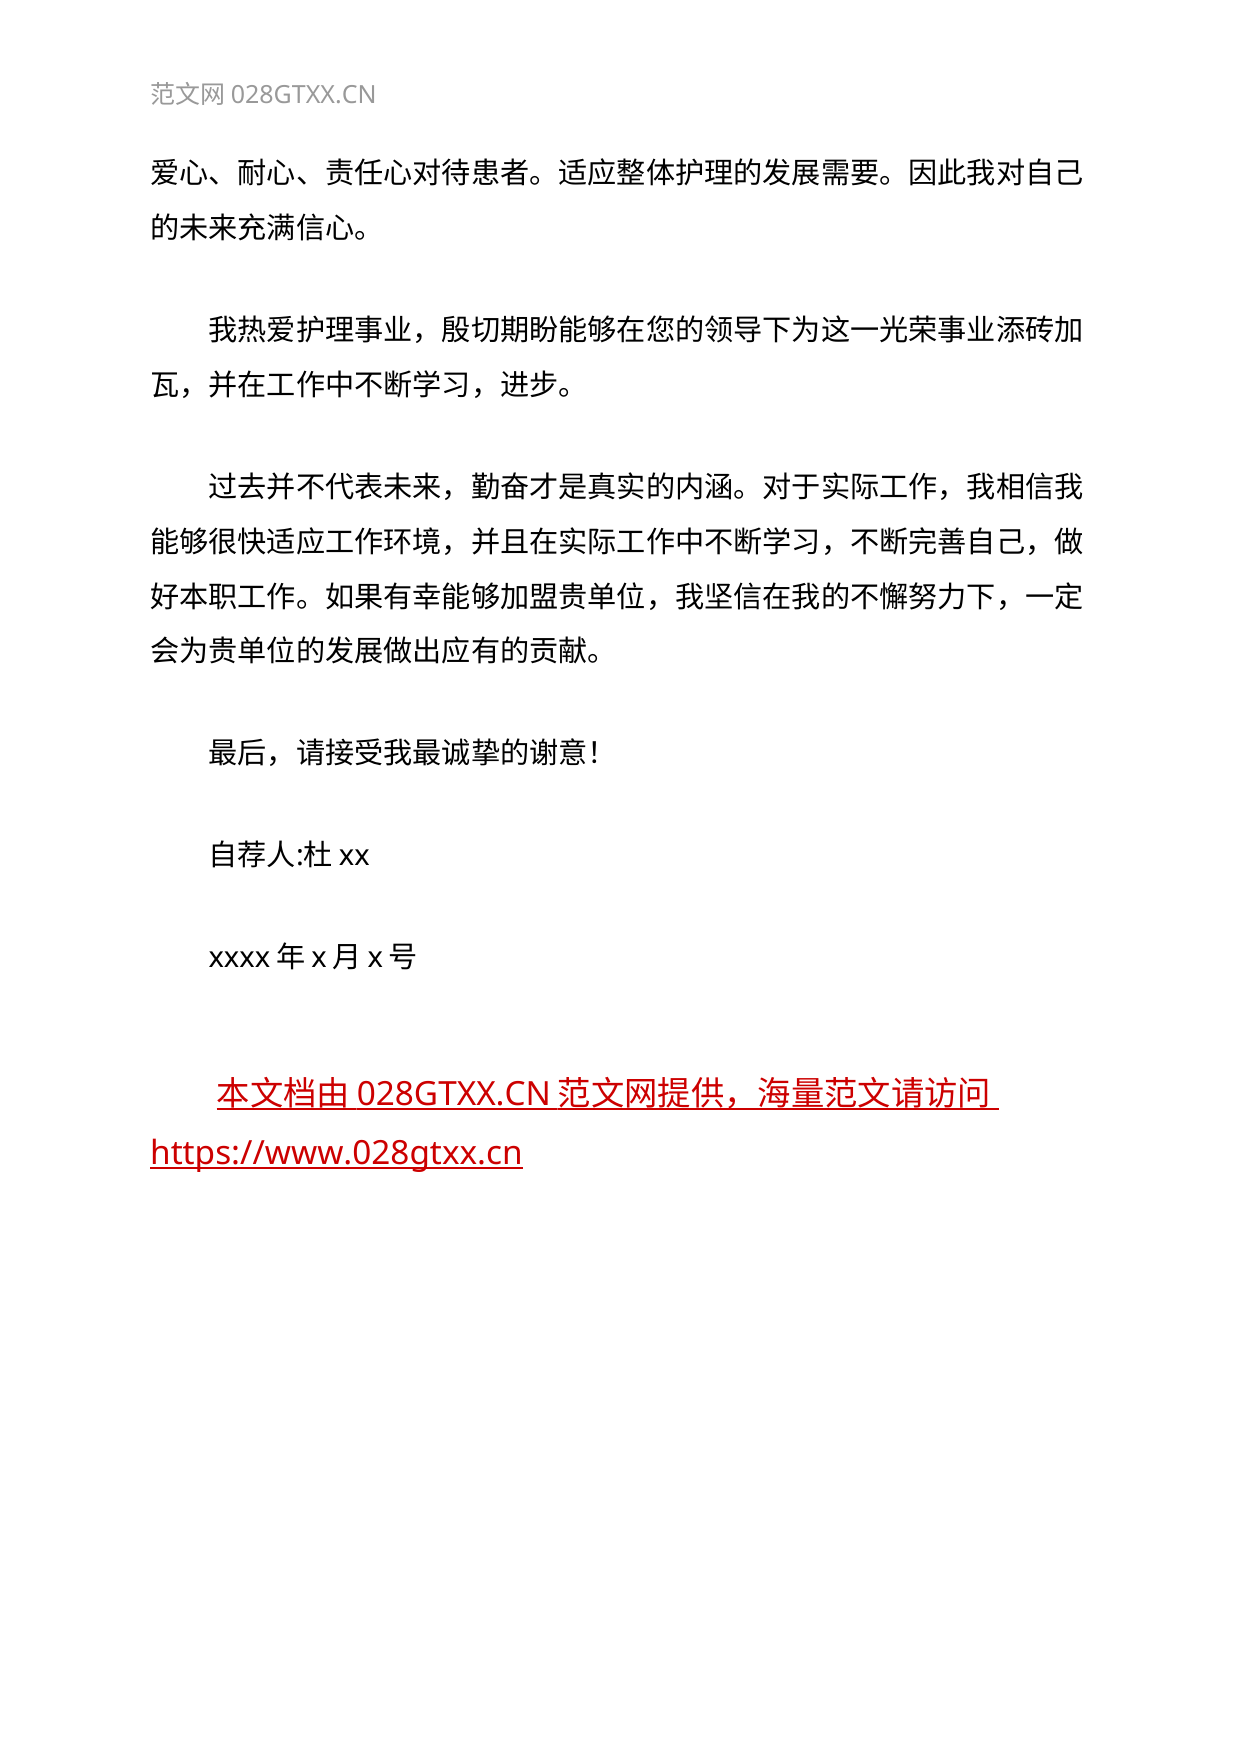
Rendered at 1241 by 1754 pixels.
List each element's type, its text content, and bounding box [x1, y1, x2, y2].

text xxxx年x月x号 [150, 933, 1090, 976]
text 自荐人:杜xx [150, 832, 1090, 874]
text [150, 150, 1090, 247]
text 过去并不代表未来，勤奋才是真实的内涵。对于实际工作，我相信我能够很快适应工作环境，并且在实际工作中不断学习，不断完善自己，做好本职工作。如果有幸能够加盟贵单位，我坚信在我的不懈努力下，一定会为贵单位的发展做出应有的贡献。 [150, 463, 1090, 670]
text 最后，请接受我最诚挚的谢意！ [150, 730, 1090, 772]
text 本文档由028GTXX.CN范文网提供，海量范文请访问 https://www.028gtxx.cn [150, 1067, 1090, 1174]
text 我热爱护理事业，殷切期盼能够在您的领导下为这一光荣事业添砖加瓦，并在工作中不断学习，进步。 [150, 307, 1090, 404]
